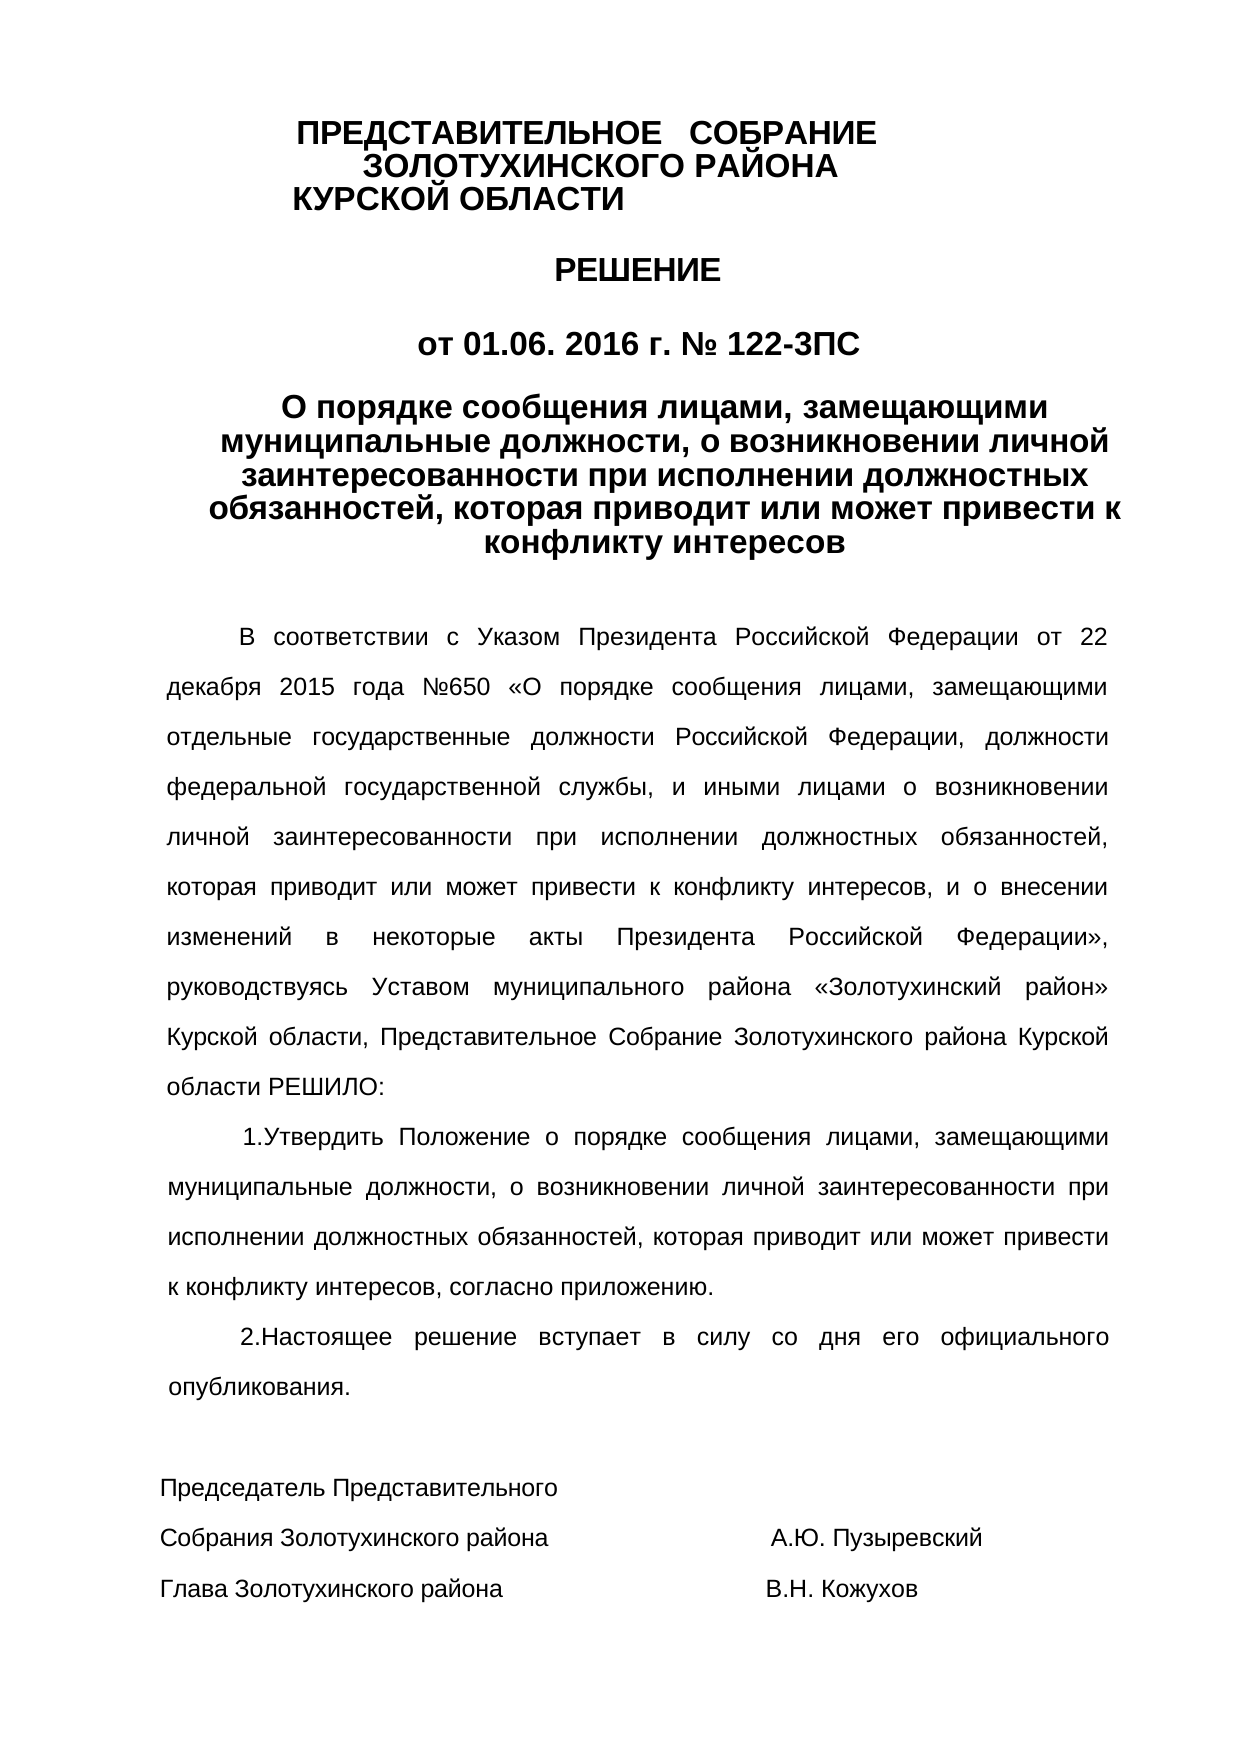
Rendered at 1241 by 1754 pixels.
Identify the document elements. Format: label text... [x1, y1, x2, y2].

text от 01.06. 2016 г. № 122-3ПС [167, 324, 1110, 362]
text РЕШЕНИЕ [166, 250, 1110, 289]
text ЗОЛОТУХИНСКОГО РАЙОНА [43, 151, 1104, 184]
text ПРЕДСТАВИТЕЛЬНОЕ СОБРАНИЕ [43, 118, 1104, 151]
text Собрания Золотухинского района А.Ю. Пузыревский [159, 1506, 1110, 1557]
text КУРСКОЙ ОБЛАСТИ [43, 184, 1104, 217]
text В соответствии с Указом Президента Российской Федерации от 22 декабря 2015 года №650 «О порядке сообщения лицами, замещающими отдельные государственные должности Российской Федерации, должности федеральной государственной службы, и иными лицами о возникновении личной заинтересованности при исполнении должностных обязанностей, которая приводит или может привести к конфликту интересов, и о внесении изменений в некоторые акты Президента Российской Федерации», руководствуясь Уставом муниципального района «Золотухинский район» Курской области, Представительное Собрание Золотухинского района Курской области РЕШИЛО: [166, 605, 1109, 1105]
text Глава Золотухинского района В.Н. Кожухов [159, 1557, 1110, 1607]
text 1.Утвердить Положение о порядке сообщения лицами, замещающими муниципальные должности, о возникновении личной заинтересованности при исполнении должностных обязанностей, которая приводит или может привести к конфликту интересов, согласно приложению. [167, 1105, 1110, 1305]
text 2.Настоящее решение вступает в силу со дня его официального опубликования. [168, 1305, 1110, 1405]
text Председатель Представительного [159, 1456, 1110, 1506]
text О порядке сообщения лицами, замещающими муниципальные должности, о возникновении личной заинтересованности при исполнении должностных обязанностей, которая приводит или может привести к конфликту интересов [166, 392, 1163, 560]
